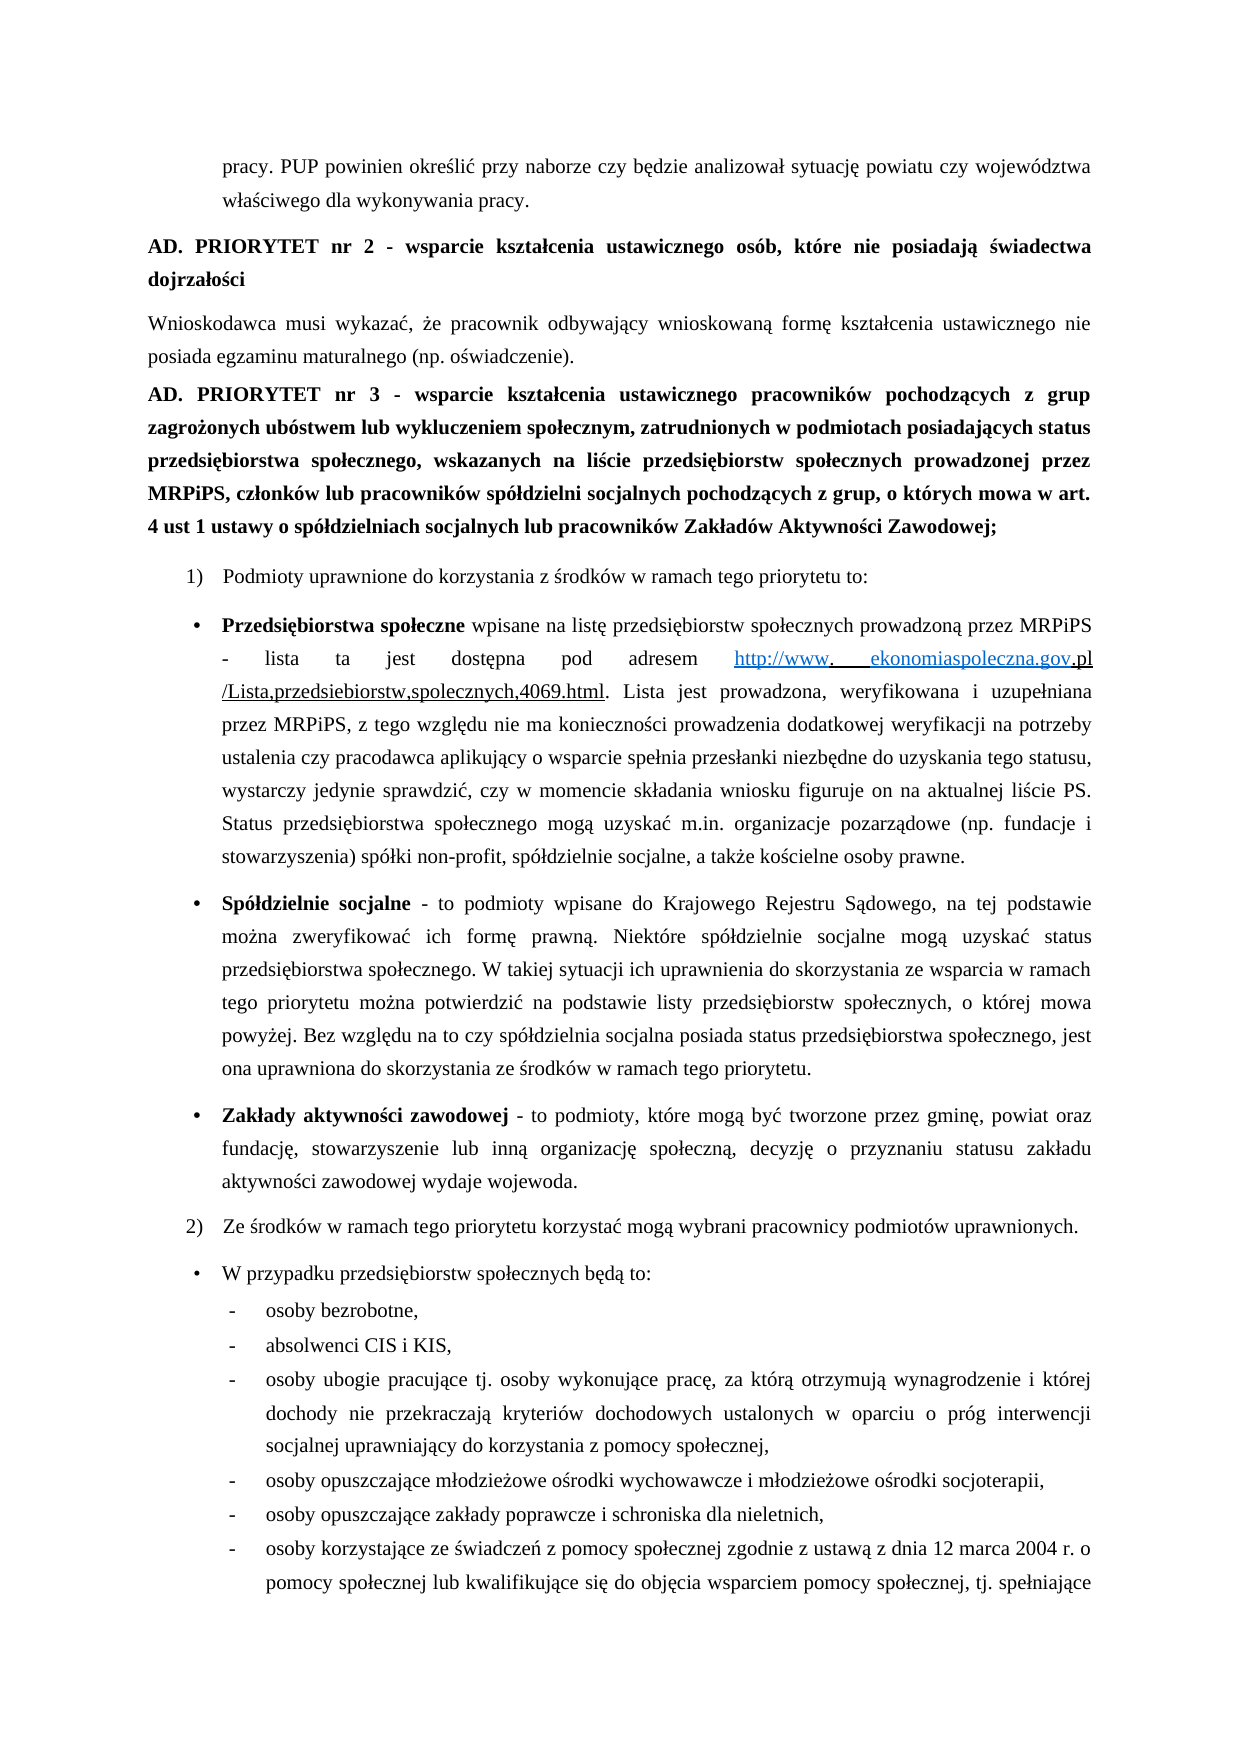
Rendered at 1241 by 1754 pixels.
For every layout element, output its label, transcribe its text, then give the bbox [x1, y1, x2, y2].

list W przypadku przedsiębiorstw społecznych będą to: [193, 1253, 1093, 1288]
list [186, 148, 1093, 214]
text Wnioskodawca musi wykazać, że pracownik odbywający wnioskowaną formę kształcenia ustawicznego nie posiada egzaminu maturalnego (np. oświadczenie). [148, 304, 1092, 370]
list Podmioty uprawnione do korzystania z środków w ramach tego priorytetu to: [186, 564, 1093, 588]
list osoby ubogie pracujące tj. osoby wykonujące pracę, za którą otrzymują wynagrodzenie i której dochody nie przekraczają kryteriów dochodowych ustalonych w oparciu o próg interwencji socjalnej uprawniający do korzystania z pomocy społecznej, [229, 1361, 1093, 1459]
list osoby opuszczające młodzieżowe ośrodki wychowawcze i młodzieżowe ośrodki socjoterapii, [229, 1461, 1093, 1494]
list osoby opuszczające zakłady poprawcze i schroniska dla nieletnich, [229, 1494, 1093, 1528]
list Spółdzielnie socjalne - to podmioty wpisane do Krajowego Rejestru Sądowego, na tej podstawie można zweryfikować ich formę prawną. Niektóre spółdzielnie socjalne mogą uzyskać status przedsiębiorstwa społecznego. W takiej sytuacji ich uprawnienia do skorzystania ze wsparcia w ramach tego priorytetu można potwierdzić na podstawie listy przedsiębiorstw społecznych, o której mowa powyżej. Bez względu na to czy spółdzielnia socjalna posiada status przedsiębiorstwa społecznego, jest ona uprawniona do skorzystania ze środków w ramach tego priorytetu. [193, 884, 1093, 1082]
text AD. PRIORYTET nr 3 - wsparcie kształcenia ustawicznego pracowników pochodzących z grup zagrożonych ubóstwem lub wykluczeniem społecznym, zatrudnionych w podmiotach posiadających status przedsiębiorstwa społecznego, wskazanych na liście przedsiębiorstw społecznych prowadzonej przez MRPiPS, członków lub pracowników spółdzielni socjalnych pochodzących z grup, o których mowa w art. 4 ust 1 ustawy o spółdzielniach socjalnych lub pracowników Zakładów Aktywności Zawodowej; [148, 375, 1092, 540]
list Ze środków w ramach tego priorytetu korzystać mogą wybrani pracownicy podmiotów uprawnionych. [186, 1207, 1093, 1240]
text AD. PRIORYTET nr 2 - wsparcie kształcenia ustawicznego osób, które nie posiadają świadectwa dojrzałości [148, 227, 1093, 293]
list absolwenci CIS i KIS, [229, 1324, 1093, 1359]
list Przedsiębiorstwa społeczne wpisane na listę przedsiębiorstw społecznych prowadzoną przez MRPiPS - lista ta jest dostępna pod adresem http://www. ekonomiaspoleczna.gov.pl /Lista,przedsiebiorstw,spolecznych,4069.html. Lista jest prowadzona, weryfikowana i uzupełniana przez MRPiPS, z tego względu nie ma konieczności prowadzenia dodatkowej weryfikacji na potrzeby ustalenia czy pracodawca aplikujący o wsparcie spełnia przesłanki niezbędne do uzyskania tego statusu, wystarczy jedynie sprawdzić, czy w momencie składania wniosku figuruje on na aktualnej liście PS. Status przedsiębiorstwa społecznego mogą uzyskać m.in. organizacje pozarządowe (np. fundacje i stowarzyszenia) spółki non-profit, spółdzielnie socjalne, a także kościelne osoby prawne. [193, 606, 1093, 870]
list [229, 1528, 1093, 1596]
list osoby bezrobotne, [229, 1290, 1093, 1324]
list Zakłady aktywności zawodowej - to podmioty, które mogą być tworzone przez gminę, powiat oraz fundację, stowarzyszenie lub inną organizację społeczną, decyzję o przyznaniu statusu zakładu aktywności zawodowej wydaje wojewoda. [193, 1096, 1093, 1195]
